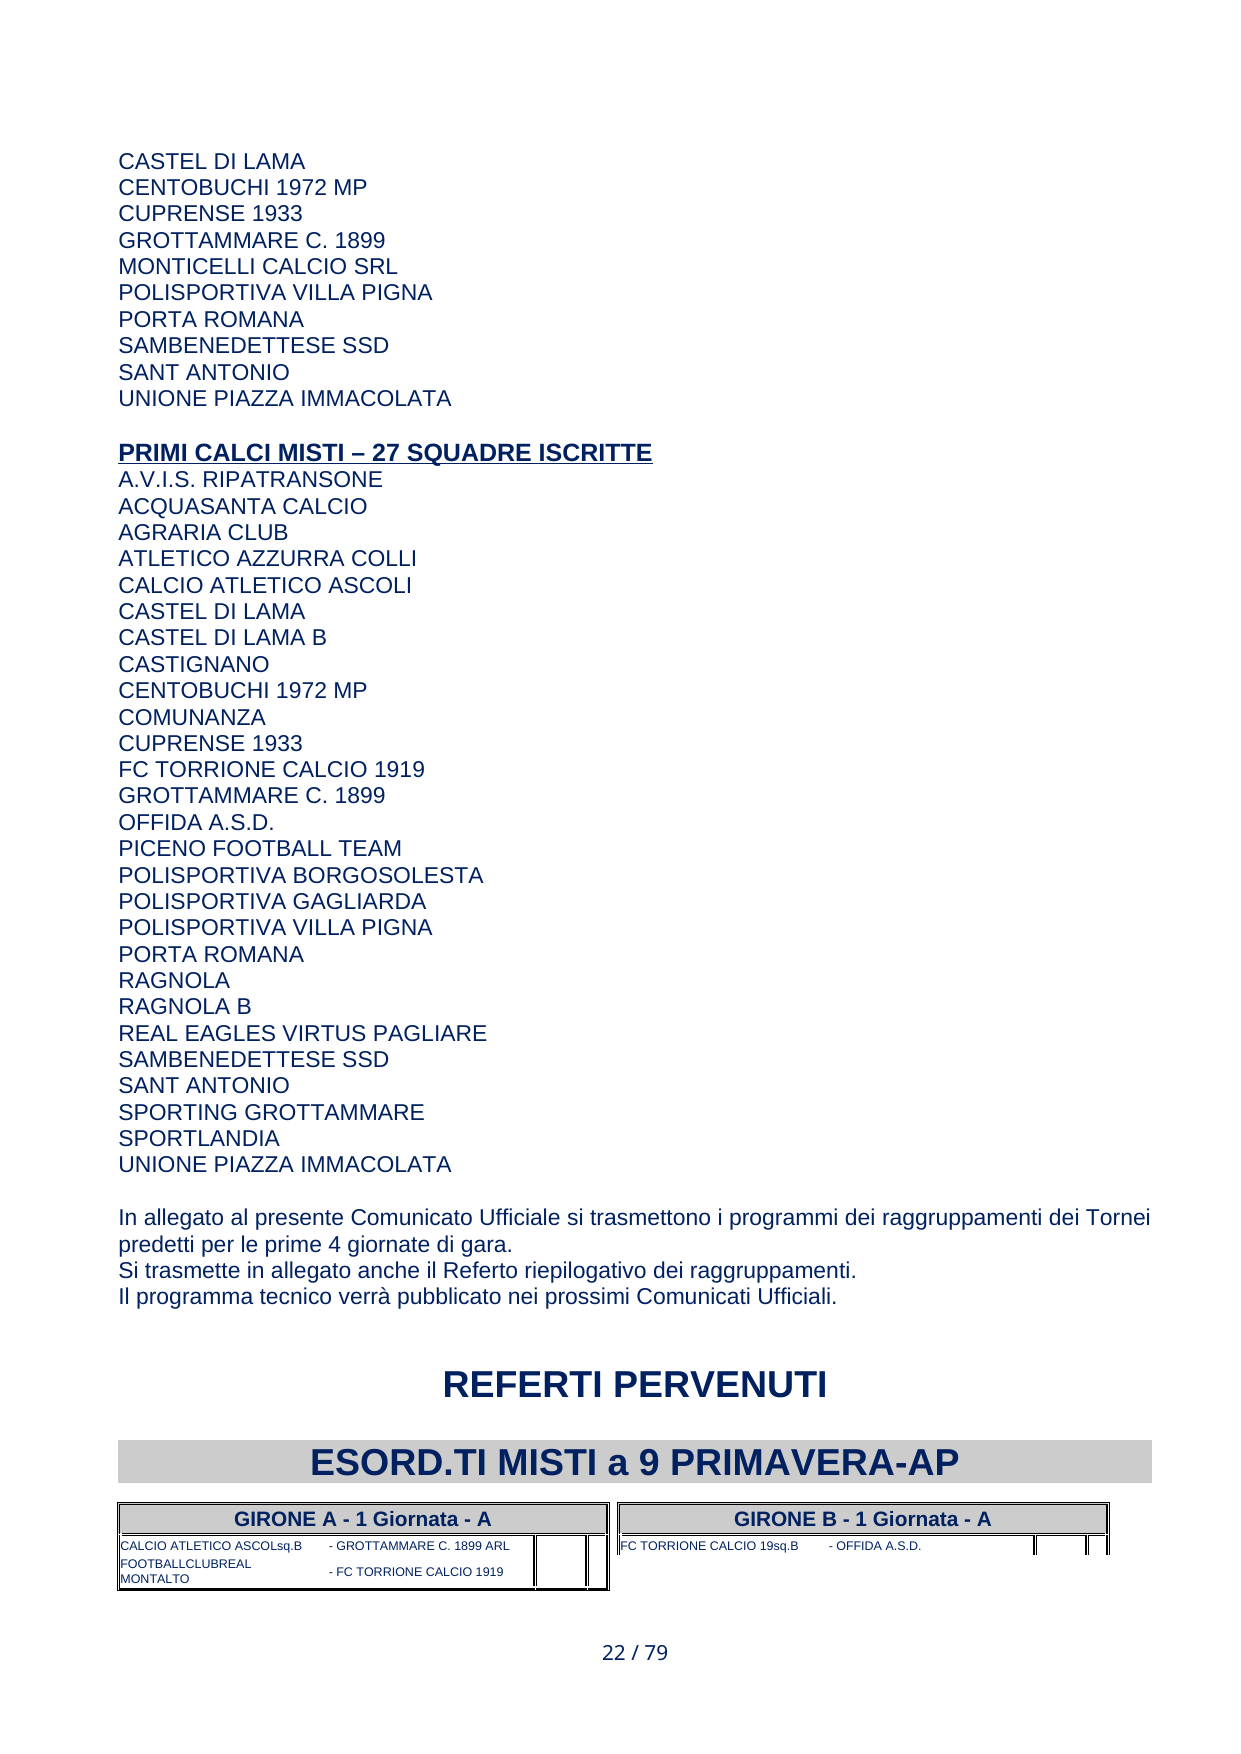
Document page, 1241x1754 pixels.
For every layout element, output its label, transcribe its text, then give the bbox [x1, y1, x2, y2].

text POLISPORTIVA VILLA PIGNA [118, 914, 1152, 941]
text SANT ANTONIO [118, 358, 1152, 385]
text SPORTING GROTTAMMARE [118, 1099, 1152, 1125]
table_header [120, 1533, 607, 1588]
text GROTTAMMARE C. 1899 [118, 782, 1152, 809]
text REFERTI PERVENUTI [118, 1362, 1152, 1405]
text Si trasmette in allegato anche il Referto riepilogativo dei raggruppamenti. [118, 1257, 1152, 1283]
text POLISPORTIVA GAGLIARDA [118, 888, 1152, 914]
text ATLETICO AZZURRA COLLI [118, 545, 1152, 572]
text GROTTAMMARE C. 1899 [118, 227, 1152, 253]
text MONTICELLI CALCIO SRL [118, 253, 1152, 279]
text UNIONE PIAZZA IMMACOLATA [118, 1151, 1152, 1178]
text PICENO FOOTBALL TEAM [118, 835, 1152, 862]
text SAMBENEDETTESE SSD [118, 1046, 1152, 1072]
text CASTIGNANO [118, 651, 1152, 677]
text COMUNANZA [118, 703, 1152, 730]
text CUPRENSE 1933 [118, 200, 1152, 227]
text Il programma tecnico verrà pubblicato nei prossimi Comunicati Ufficiali. [118, 1283, 1152, 1309]
text UNIONE PIAZZA IMMACOLATA [118, 385, 1152, 411]
text SAMBENEDETTESE SSD [118, 332, 1152, 358]
text CENTOBUCHI 1972 MP [118, 677, 1152, 703]
text CUPRENSE 1933 [118, 730, 1152, 756]
text In allegato al presente Comunicato Ufficiale si trasmettono i programmi dei raggruppamenti dei Tornei predetti per le prime 4 giornate di gara. [118, 1204, 1152, 1257]
text SANT ANTONIO [118, 1072, 1152, 1099]
text CENTOBUCHI 1972 MP [118, 174, 1152, 200]
text OFFIDA A.S.D. [118, 809, 1152, 835]
text RAGNOLA [118, 967, 1152, 993]
text ESORD.TI MISTI a 9 PRIMAVERA-AP [118, 1440, 1152, 1483]
text REAL EAGLES VIRTUS PAGLIARE [118, 1020, 1152, 1046]
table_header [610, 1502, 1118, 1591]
text ACQUASANTA CALCIO [118, 493, 1152, 519]
text RAGNOLA B [118, 993, 1152, 1020]
text POLISPORTIVA VILLA PIGNA [118, 279, 1152, 306]
text POLISPORTIVA BORGOSOLESTA [118, 862, 1152, 888]
text CASTEL DI LAMA B [118, 624, 1152, 651]
text PRIMI CALCI MISTI – 27 SQUADRE ISCRITTE [118, 437, 1152, 466]
text A.V.I.S. RIPATRANSONE [118, 466, 1152, 493]
text CASTEL DI LAMA [118, 598, 1152, 624]
text FC TORRIONE CALCIO 1919 [118, 756, 1152, 782]
text PORTA ROMANA [118, 941, 1152, 967]
text PORTA ROMANA [118, 306, 1152, 332]
text AGRARIA CLUB [118, 519, 1152, 545]
text CASTEL DI LAMA [118, 148, 1152, 174]
text CALCIO ATLETICO ASCOLI [118, 572, 1152, 598]
text SPORTLANDIA [118, 1125, 1152, 1151]
